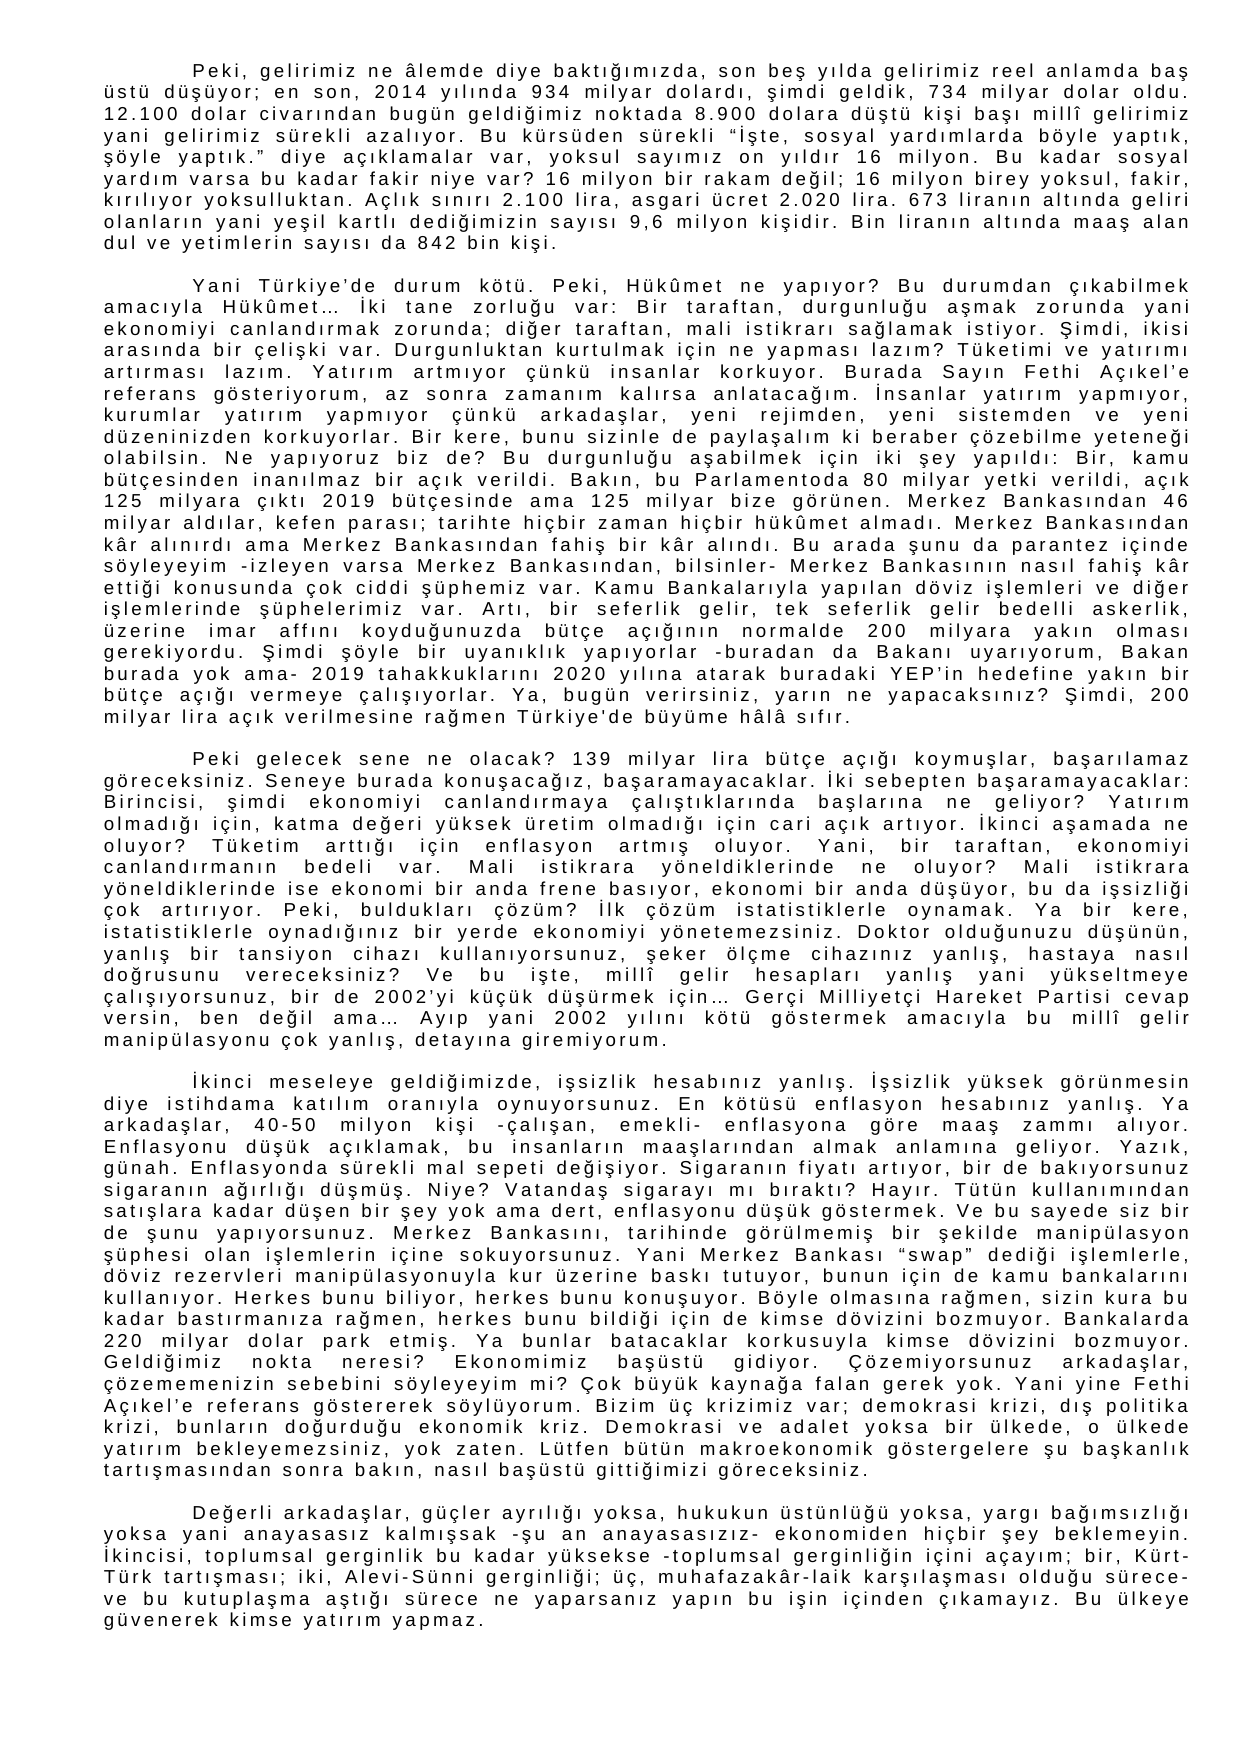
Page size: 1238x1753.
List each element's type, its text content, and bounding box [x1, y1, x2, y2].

text Değerli arkadaşlar, güçler ayrılığı yoksa, hukukun üstünlüğü yoksa, yargı bağımsızlığı yoksa yani anayasasız kalmışsak -şu an anayasasızız- ekonomiden hiçbir şey beklemeyin. İkincisi, toplumsal gerginlik bu kadar yüksekse -toplumsal gerginliğin içini açayım; bir, Kürt-Türk tartışması; iki, Alevi-Sünni gerginliği; üç, muhafazakâr-laik karşılaşması olduğu sürece- ve bu kutuplaşma aştığı sürece ne yaparsanız yapın bu işin içinden çıkamayız. Bu ülkeye güvenerek kimse yatırım yapmaz. [103, 1501, 1190, 1631]
text Yani Türkiye’de durum kötü. Peki, Hükûmet ne yapıyor? Bu durumdan çıkabilmek amacıyla Hükûmet… İki tane zorluğu var: Bir taraftan, durgunluğu aşmak zorunda yani ekonomiyi canlandırmak zorunda; diğer taraftan, mali istikrarı sağlamak istiyor. Şimdi, ikisi arasında bir çelişki var. Durgunluktan kurtulmak için ne yapması lazım? Tüketimi ve yatırımı artırması lazım. Yatırım artmıyor çünkü insanlar korkuyor. Burada Sayın Fethi Açıkel’e referans gösteriyorum, az sonra zamanım kalırsa anlatacağım. İnsanlar yatırım yapmıyor, kurumlar yatırım yapmıyor çünkü arkadaşlar, yeni rejimden, yeni sistemden ve yeni düzeninizden korkuyorlar. Bir kere, bunu sizinle de paylaşalım ki beraber çözebilme yeteneği olabilsin. Ne yapıyoruz biz de? Bu durgunluğu aşabilmek için iki şey yapıldı: Bir, kamu bütçesinden inanılmaz bir açık verildi. Bakın, bu Parlamentoda 80 milyar yetki verildi, açık 125 milyara çıktı 2019 bütçesinde ama 125 milyar bize görünen. Merkez Bankasından 46 milyar aldılar, kefen parası; tarihte hiçbir zaman hiçbir hükûmet almadı. Merkez Bankasından kâr alınırdı ama Merkez Bankasından fahiş bir kâr alındı. Bu arada şunu da parantez içinde söyleyeyim -izleyen varsa Merkez Bankasından, bilsinler- Merkez Bankasının nasıl fahiş kâr ettiği konusunda çok ciddi şüphemiz var. Kamu Bankalarıyla yapılan döviz işlemleri ve diğer işlemlerinde şüphelerimiz var. Artı, bir seferlik gelir, tek seferlik gelir bedelli askerlik, üzerine imar affını koyduğunuzda bütçe açığının normalde 200 milyara yakın olması gerekiyordu. Şimdi şöyle bir uyanıklık yapıyorlar -buradan da Bakanı uyarıyorum, Bakan burada yok ama- 2019 tahakkuklarını 2020 yılına atarak buradaki YEP’in hedefine yakın bir bütçe açığı vermeye çalışıyorlar. Ya, bugün verirsiniz, yarın ne yapacaksınız? Şimdi, 200 milyar lira açık verilmesine rağmen Türkiye'de büyüme hâlâ sıfır. [103, 274, 1190, 727]
text İkinci meseleye geldiğimizde, işsizlik hesabınız yanlış. İşsizlik yüksek görünmesin diye istihdama katılım oranıyla oynuyorsunuz. En kötüsü enflasyon hesabınız yanlış. Ya arkadaşlar, 40-50 milyon kişi -çalışan, emekli- enflasyona göre maaş zammı alıyor. Enflasyonu düşük açıklamak, bu insanların maaşlarından almak anlamına geliyor. Yazık, günah. Enflasyonda sürekli mal sepeti değişiyor. Sigaranın fiyatı artıyor, bir de bakıyorsunuz sigaranın ağırlığı düşmüş. Niye? Vatandaş sigarayı mı bıraktı? Hayır. Tütün kullanımından satışlara kadar düşen bir şey yok ama dert, enflasyonu düşük göstermek. Ve bu sayede siz bir de şunu yapıyorsunuz. Merkez Bankasını, tarihinde görülmemiş bir şekilde manipülasyon şüphesi olan işlemlerin içine sokuyorsunuz. Yani Merkez Bankası “swap” dediği işlemlerle, döviz rezervleri manipülasyonuyla kur üzerine baskı tutuyor, bunun için de kamu bankalarını kullanıyor. Herkes bunu biliyor, herkes bunu konuşuyor. Böyle olmasına rağmen, sizin kura bu kadar bastırmanıza rağmen, herkes bunu bildiği için de kimse dövizini bozmuyor. Bankalarda 220 milyar dolar park etmiş. Ya bunlar batacaklar korkusuyla kimse dövizini bozmuyor. Geldiğimiz nokta neresi? Ekonomimiz başüstü gidiyor. Çözemiyorsunuz arkadaşlar, çözememenizin sebebini söyleyeyim mi? Çok büyük kaynağa falan gerek yok. Yani yine Fethi Açıkel’e referans göstererek söylüyorum. Bizim üç krizimiz var; demokrasi krizi, dış politika krizi, bunların doğurduğu ekonomik kriz. Demokrasi ve adalet yoksa bir ülkede, o ülkede yatırım bekleyemezsiniz, yok zaten. Lütfen bütün makroekonomik göstergelere şu başkanlık tartışmasından sonra bakın, nasıl başüstü gittiğimizi göreceksiniz. [103, 1071, 1190, 1481]
text Peki gelecek sene ne olacak? 139 milyar lira bütçe açığı koymuşlar, başarılamaz göreceksiniz. Seneye burada konuşacağız, başaramayacaklar. İki sebepten başaramayacaklar: Birincisi, şimdi ekonomiyi canlandırmaya çalıştıklarında başlarına ne geliyor? Yatırım olmadığı için, katma değeri yüksek üretim olmadığı için cari açık artıyor. İkinci aşamada ne oluyor? Tüketim arttığı için enflasyon artmış oluyor. Yani, bir taraftan, ekonomiyi canlandırmanın bedeli var. Mali istikrara yöneldiklerinde ne oluyor? Mali istikrara yöneldiklerinde ise ekonomi bir anda frene basıyor, ekonomi bir anda düşüyor, bu da işsizliği çok artırıyor. Peki, buldukları çözüm? İlk çözüm istatistiklerle oynamak. Ya bir kere, istatistiklerle oynadığınız bir yerde ekonomiyi yönetemezsiniz. Doktor olduğunuzu düşünün, yanlış bir tansiyon cihazı kullanıyorsunuz, şeker ölçme cihazınız yanlış, hastaya nasıl doğrusunu vereceksiniz? Ve bu işte, millî gelir hesapları yanlış yani yükseltmeye çalışıyorsunuz, bir de 2002’yi küçük düşürmek için… Gerçi Milliyetçi Hareket Partisi cevap versin, ben değil ama… Ayıp yani 2002 yılını kötü göstermek amacıyla bu millî gelir manipülasyonu çok yanlış, detayına giremiyorum. [103, 748, 1190, 1050]
text Peki, gelirimiz ne âlemde diye baktığımızda, son beş yılda gelirimiz reel anlamda baş üstü düşüyor; en son, 2014 yılında 934 milyar dolardı, şimdi geldik, 734 milyar dolar oldu. 12.100 dolar civarından bugün geldiğimiz noktada 8.900 dolara düştü kişi başı millî gelirimiz yani gelirimiz sürekli azalıyor. Bu kürsüden sürekli “İşte, sosyal yardımlarda böyle yaptık, şöyle yaptık.” diye açıklamalar var, yoksul sayımız on yıldır 16 milyon. Bu kadar sosyal yardım varsa bu kadar fakir niye var? 16 milyon bir rakam değil; 16 milyon birey yoksul, fakir, kırılıyor yoksulluktan. Açlık sınırı 2.100 lira, asgari ücret 2.020 lira. 673 liranın altında geliri olanların yani yeşil kartlı dediğimizin sayısı 9,6 milyon kişidir. Bin liranın altında maaş alan dul ve yetimlerin sayısı da 842 bin kişi. [103, 60, 1190, 254]
